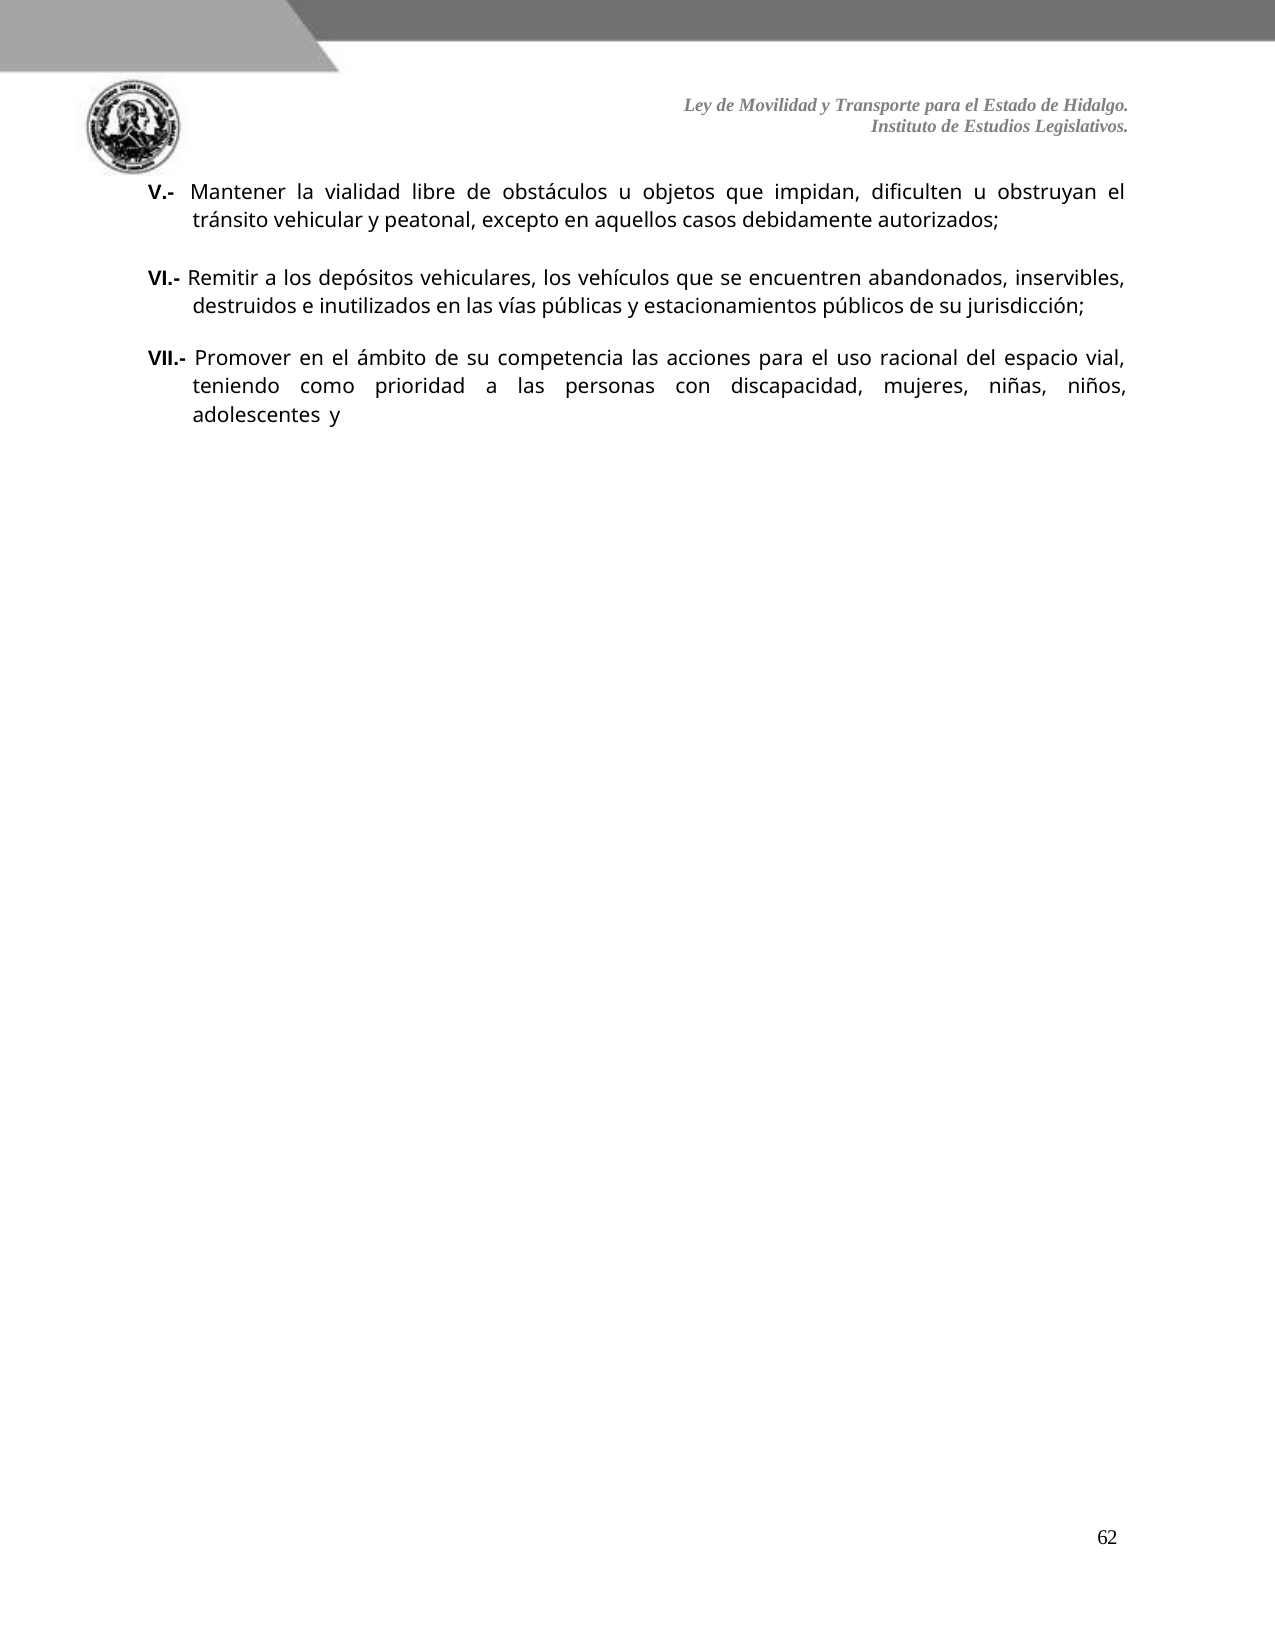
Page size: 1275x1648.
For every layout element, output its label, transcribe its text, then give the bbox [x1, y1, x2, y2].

picture [0, 0, 1275, 176]
text VII.- Promover en el ámbito de su competencia las acciones para el uso racional del espacio vial, teniendo como prioridad a las personas con discapacidad, mujeres, niñas, niños, adolescentes y [148, 343, 1127, 428]
text VI.- Remitir a los depósitos vehiculares, los vehículos que se encuentren abandonados, inservibles, destruidos e inutilizados en las vías públicas y estacionamientos públicos de su jurisdicción; [148, 263, 1127, 319]
text V.- Mantener la vialidad libre de obstáculos u objetos que impidan, dificulten u obstruyan el tránsito vehicular y peatonal, excepto en aquellos casos debidamente autorizados; [148, 177, 1127, 234]
